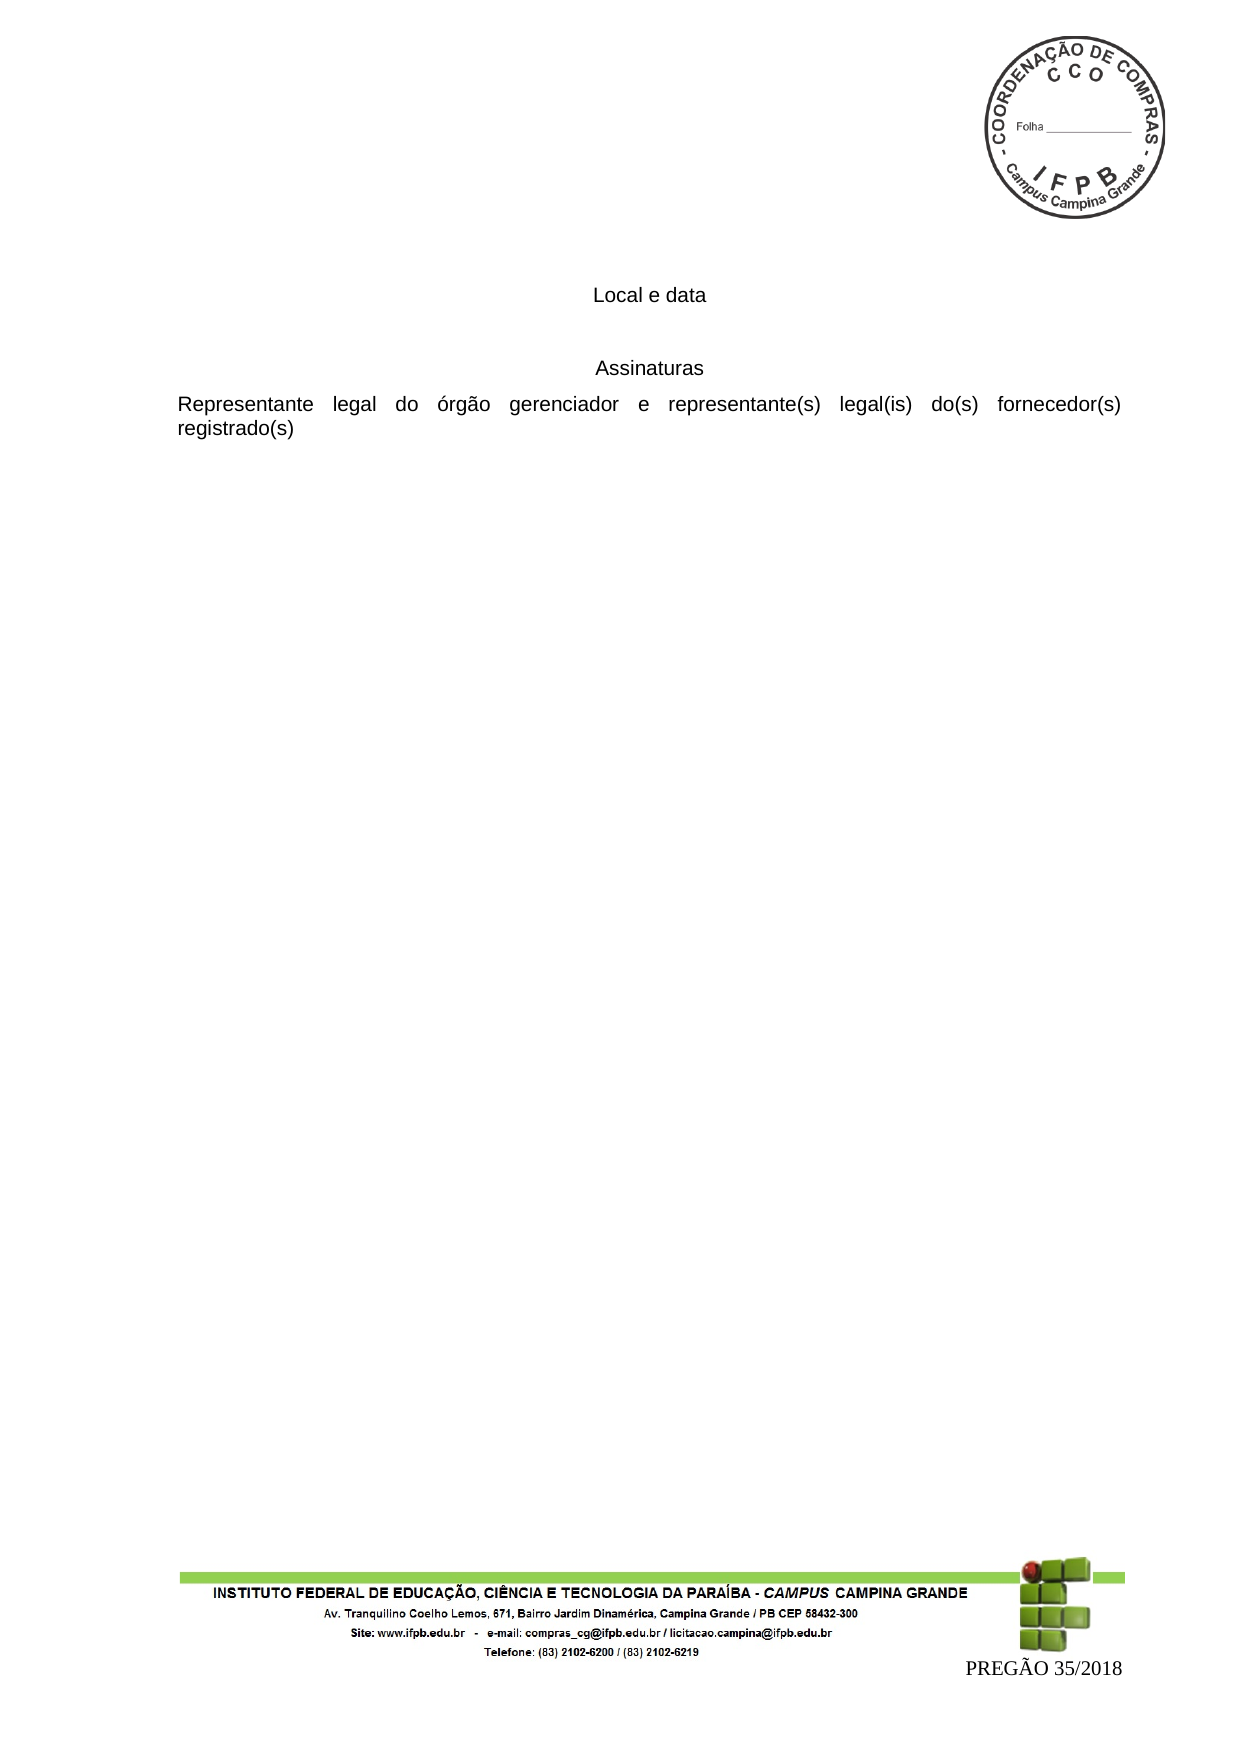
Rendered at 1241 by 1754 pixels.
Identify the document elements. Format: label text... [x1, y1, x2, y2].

picture [179, 1550, 1125, 1662]
picture [984, 36, 1166, 219]
text Local e data [177, 283, 1122, 307]
text Assinaturas [177, 356, 1122, 380]
text Representante legal do órgão gerenciador e representante(s) legal(is) do(s) fornecedor(s) registrado(s) [177, 392, 1122, 440]
